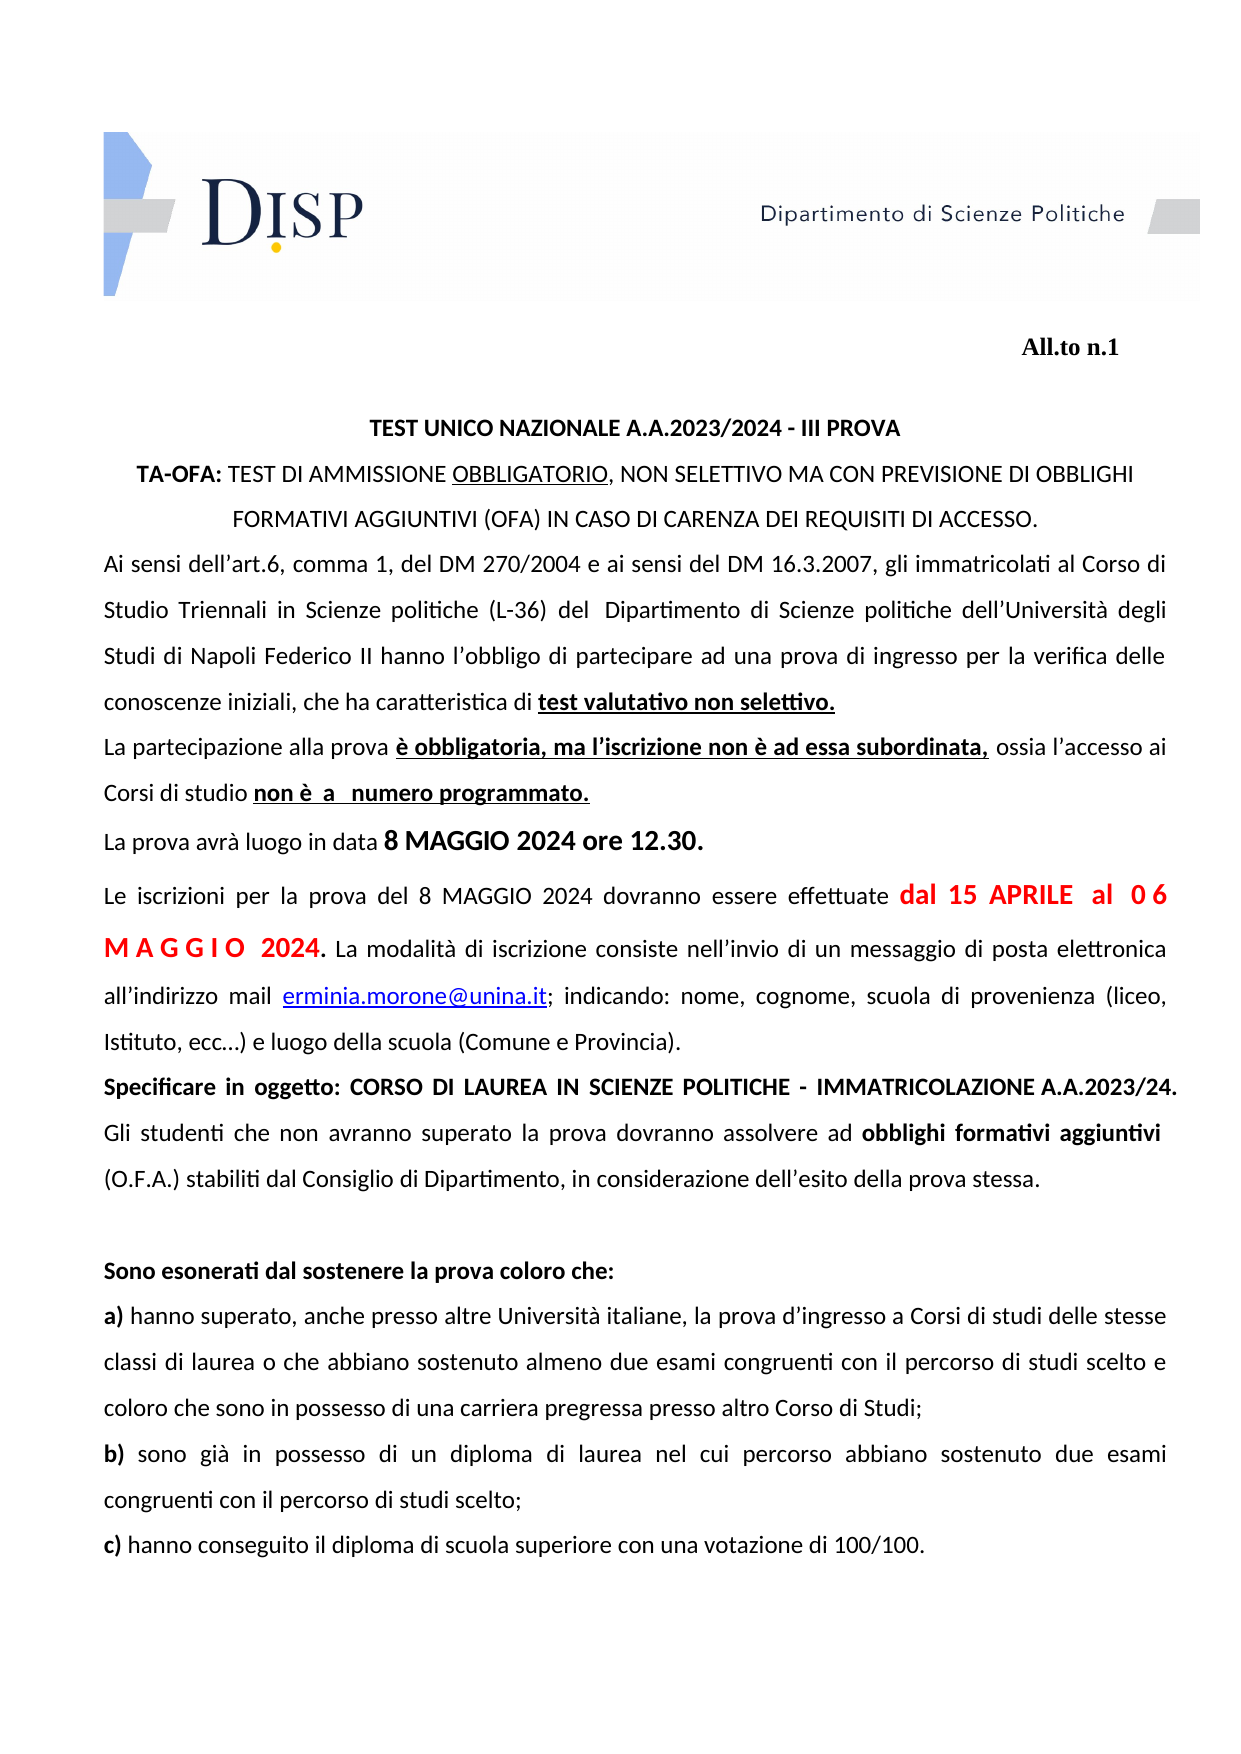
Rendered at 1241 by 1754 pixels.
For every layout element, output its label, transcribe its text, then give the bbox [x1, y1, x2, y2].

text La partecipazione alla prova è obbligatoria, ma l’iscrizione non è ad essa subordinata, ossia l’accesso ai Corsi di studio non è a numero programmato. [103, 732, 1167, 807]
text Gli studenti che non avranno superato la prova dovranno assolvere ad obblighi formativi aggiuntivi [103, 1117, 1196, 1148]
text Ai sensi dell’art.6, comma 1, del DM 270/2004 e ai sensi del DM 16.3.2007, gli immatricolati al Corso di Studio Triennali in Scienze politiche (L-36) del Dipartimento di Scienze politiche dell’Università degli Studi di Napoli Federico II hanno l’obbligo di partecipare ad una prova di ingresso per la verifica delle conoscenze iniziali, che ha caratteristica di test valutativo non selettivo. [103, 549, 1168, 716]
list hanno conseguito il diploma di scuola superiore con una votazione di 100/100. [103, 1530, 1196, 1560]
subtitle Specificare in oggetto: CORSO DI LAUREA IN SCIENZE POLITICHE - IMMATRICOLAZIONE A.A.2023/24. [103, 1072, 1196, 1102]
subtitle TEST UNICO NAZIONALE A.A.2023/2024 - III PROVA [136, 412, 1134, 442]
text All.to n.1 [92, 332, 1196, 361]
text La prova avrà luogo in data 8 MAGGIO 2024 ore 12.30. [103, 822, 1196, 858]
list sono già in possesso di un diploma di laurea nel cui percorso abbiano sostenuto due esami congruenti con il percorso di studi scelto; [103, 1438, 1168, 1514]
picture [103, 132, 1200, 301]
list hanno superato, anche presso altre Università italiane, la prova d’ingresso a Corsi di studi delle stesse classi di laurea o che abbiano sostenuto almeno due esami congruenti con il percorso di studi scelto e coloro che sono in possesso di una carriera pregressa presso altro Corso di Studi; [103, 1300, 1168, 1422]
text TA-OFA: TEST DI AMMISSIONE OBBLIGATORIO, NON SELETTIVO MA CON PREVISIONE DI OBBLIGHI FORMATIVI AGGIUNTIVI (OFA) IN CASO DI CARENZA DEI REQUISITI DI ACCESSO. [136, 458, 1134, 533]
subtitle Sono esonerati dal sostenere la prova coloro che: [103, 1255, 1196, 1285]
text Le iscrizioni per la prova del 8 MAGGIO 2024 dovranno essere effettuate dal 15 APRILE al 06 MAGGIO 2024. La modalità di iscrizione consiste nell’invio di un messaggio di posta elettronica all’indirizzo mail erminia.morone@unina.it; indicando: nome, cognome, scuola di provenienza (liceo, Istituto, ecc…) e luogo della scuola (Comune e Provincia). [103, 876, 1168, 1056]
text (O.F.A.) stabiliti dal Consiglio di Dipartimento, in considerazione dell’esito della prova stessa. [103, 1163, 1196, 1193]
